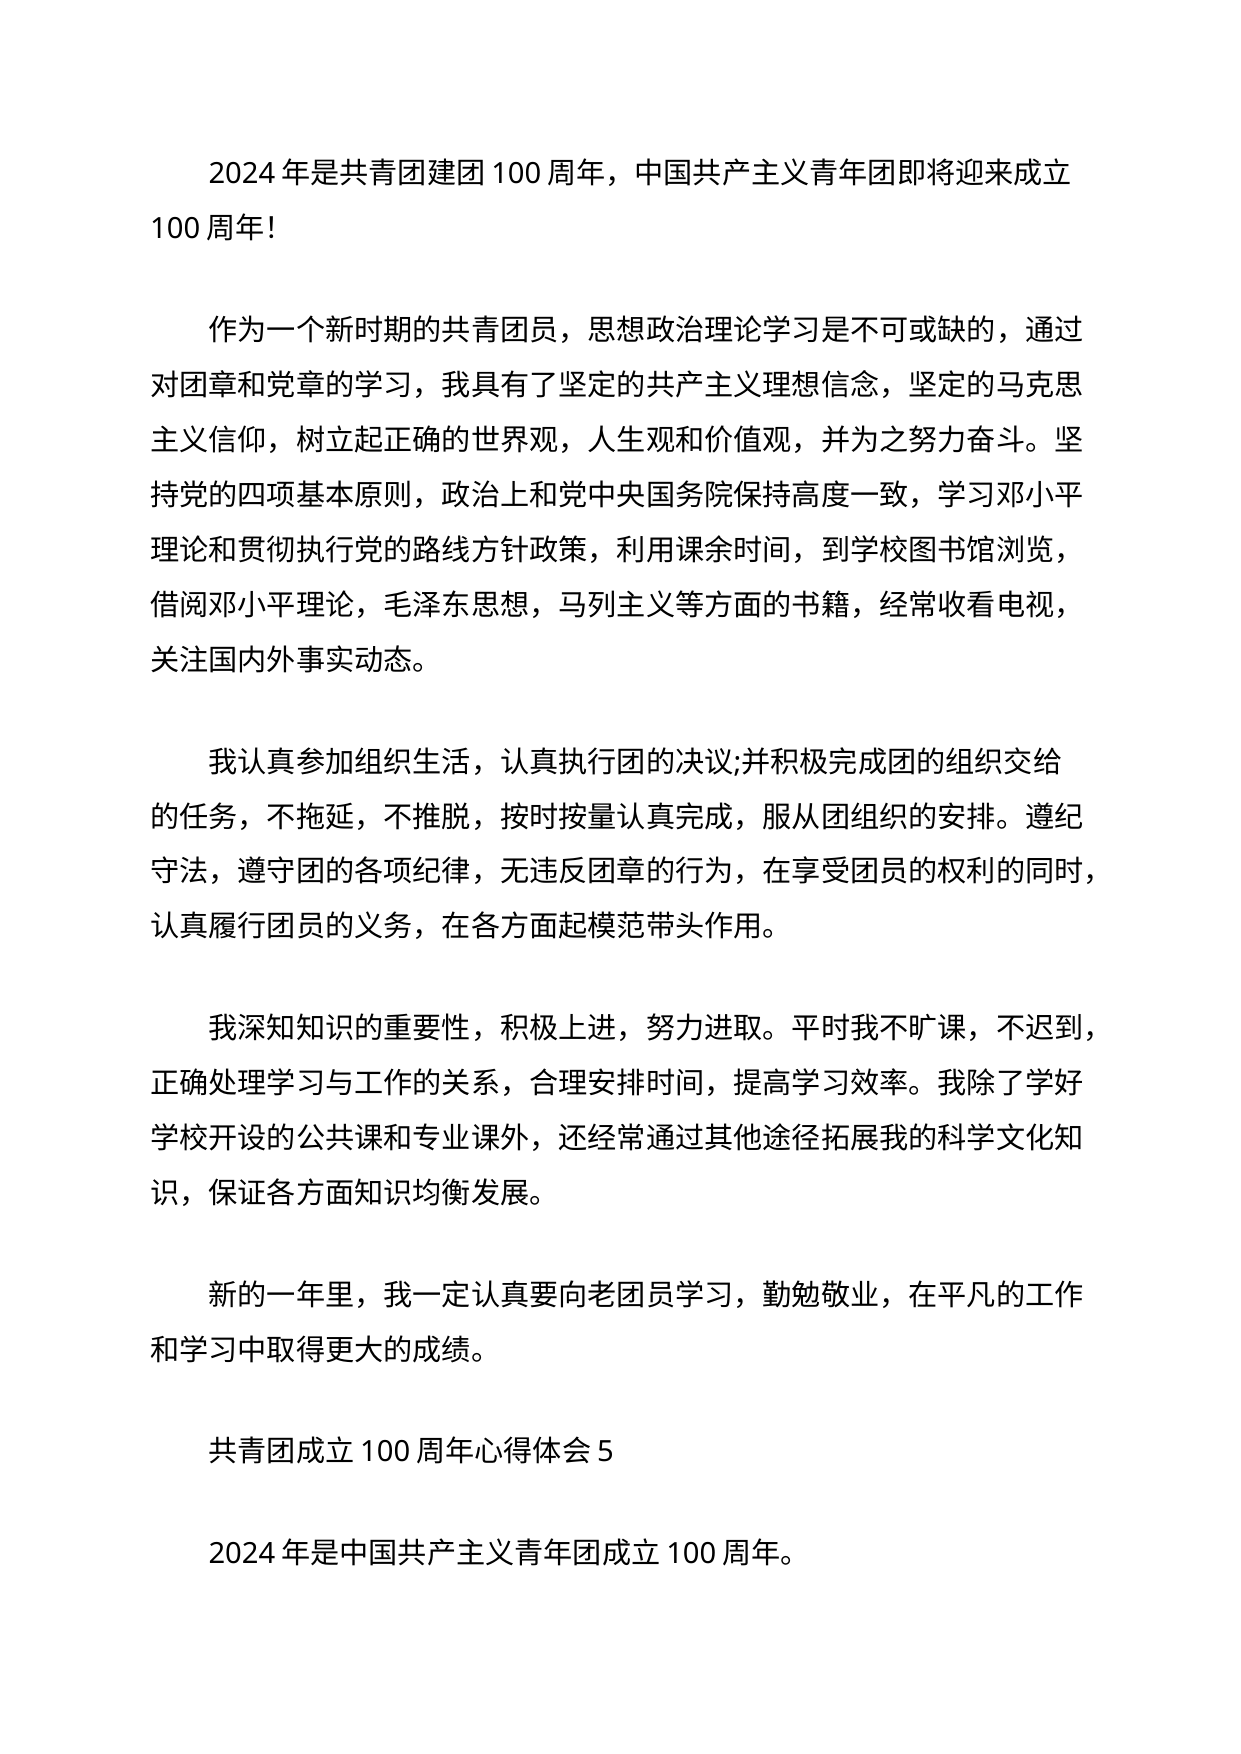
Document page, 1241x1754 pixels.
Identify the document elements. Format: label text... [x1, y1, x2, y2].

text 我认真参加组织生活，认真执行团的决议;并积极完成团的组织交给的任务，不拖延，不推脱，按时按量认真完成，服从团组织的安排。遵纪守法，遵守团的各项纪律，无违反团章的行为，在享受团员的权利的同时，认真履行团员的义务，在各方面起模范带头作用。 [150, 738, 1090, 945]
text 新的一年里，我一定认真要向老团员学习，勤勉敬业，在平凡的工作和学习中取得更大的成绩。 [150, 1271, 1090, 1368]
text 作为一个新时期的共青团员，思想政治理论学习是不可或缺的，通过对团章和党章的学习，我具有了坚定的共产主义理想信念，坚定的马克思主义信仰，树立起正确的世界观，人生观和价值观，并为之努力奋斗。坚持党的四项基本原则，政治上和党中央国务院保持高度一致，学习邓小平理论和贯彻执行党的路线方针政策，利用课余时间，到学校图书馆浏览，借阅邓小平理论，毛泽东思想，马列主义等方面的书籍，经常收看电视，关注国内外事实动态。 [150, 307, 1090, 679]
text 共青团成立100周年心得体会5 [150, 1428, 1090, 1470]
text 2024年是共青团建团100周年，中国共产主义青年团即将迎来成立100周年！ [150, 150, 1090, 247]
text 我深知知识的重要性，积极上进，努力进取。平时我不旷课，不迟到，正确处理学习与工作的关系，合理安排时间，提高学习效率。我除了学好学校开设的公共课和专业课外，还经常通过其他途径拓展我的科学文化知识，保证各方面知识均衡发展。 [150, 1005, 1090, 1212]
text 2024年是中国共产主义青年团成立100周年。 [150, 1530, 1090, 1572]
